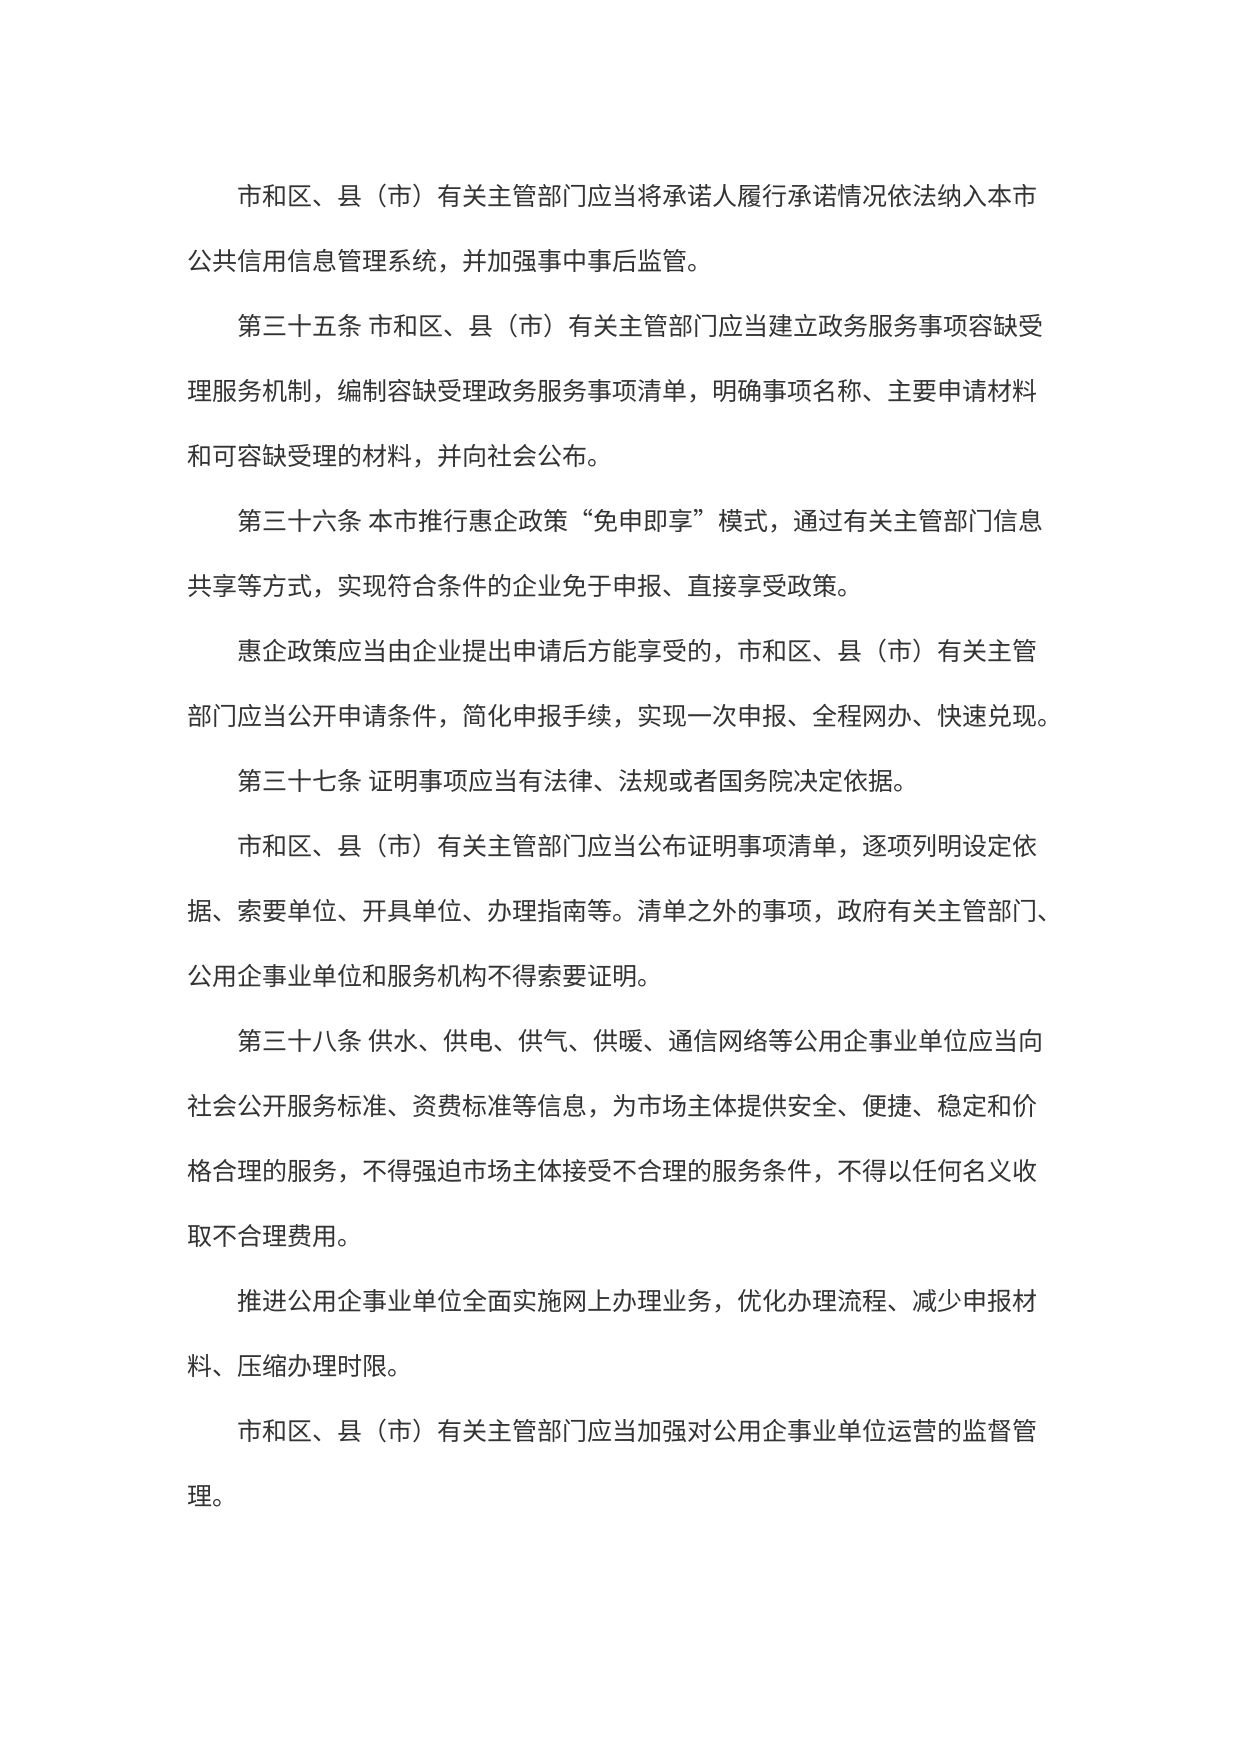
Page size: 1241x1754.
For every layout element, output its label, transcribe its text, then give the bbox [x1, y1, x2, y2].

text 第三十八条 供水、供电、供气、供暖、通信网络等公用企事业单位应当向社会公开服务标准、资费标准等信息，为市场主体提供安全、便捷、稳定和价格合理的服务，不得强迫市场主体接受不合理的服务条件，不得以任何名义收取不合理费用。 [187, 1007, 1053, 1267]
text 市和区、县（市）有关主管部门应当加强对公用企事业单位运营的监督管理。 [187, 1397, 1053, 1527]
text 第三十五条 市和区、县（市）有关主管部门应当建立政务服务事项容缺受理服务机制，编制容缺受理政务服务事项清单，明确事项名称、主要申请材料和可容缺受理的材料，并向社会公布。 [187, 292, 1053, 487]
text 惠企政策应当由企业提出申请后方能享受的，市和区、县（市）有关主管部门应当公开申请条件，简化申报手续，实现一次申报、全程网办、快速兑现。 [187, 617, 1053, 747]
text 推进公用企事业单位全面实施网上办理业务，优化办理流程、减少申报材料、压缩办理时限。 [187, 1267, 1053, 1397]
text 市和区、县（市）有关主管部门应当将承诺人履行承诺情况依法纳入本市公共信用信息管理系统，并加强事中事后监管。 [187, 162, 1053, 292]
text 市和区、县（市）有关主管部门应当公布证明事项清单，逐项列明设定依据、索要单位、开具单位、办理指南等。清单之外的事项，政府有关主管部门、公用企事业单位和服务机构不得索要证明。 [187, 812, 1053, 1007]
text 第三十七条 证明事项应当有法律、法规或者国务院决定依据。 [187, 747, 1053, 812]
text 第三十六条 本市推行惠企政策“免申即享”模式，通过有关主管部门信息共享等方式，实现符合条件的企业免于申报、直接享受政策。 [187, 487, 1053, 617]
